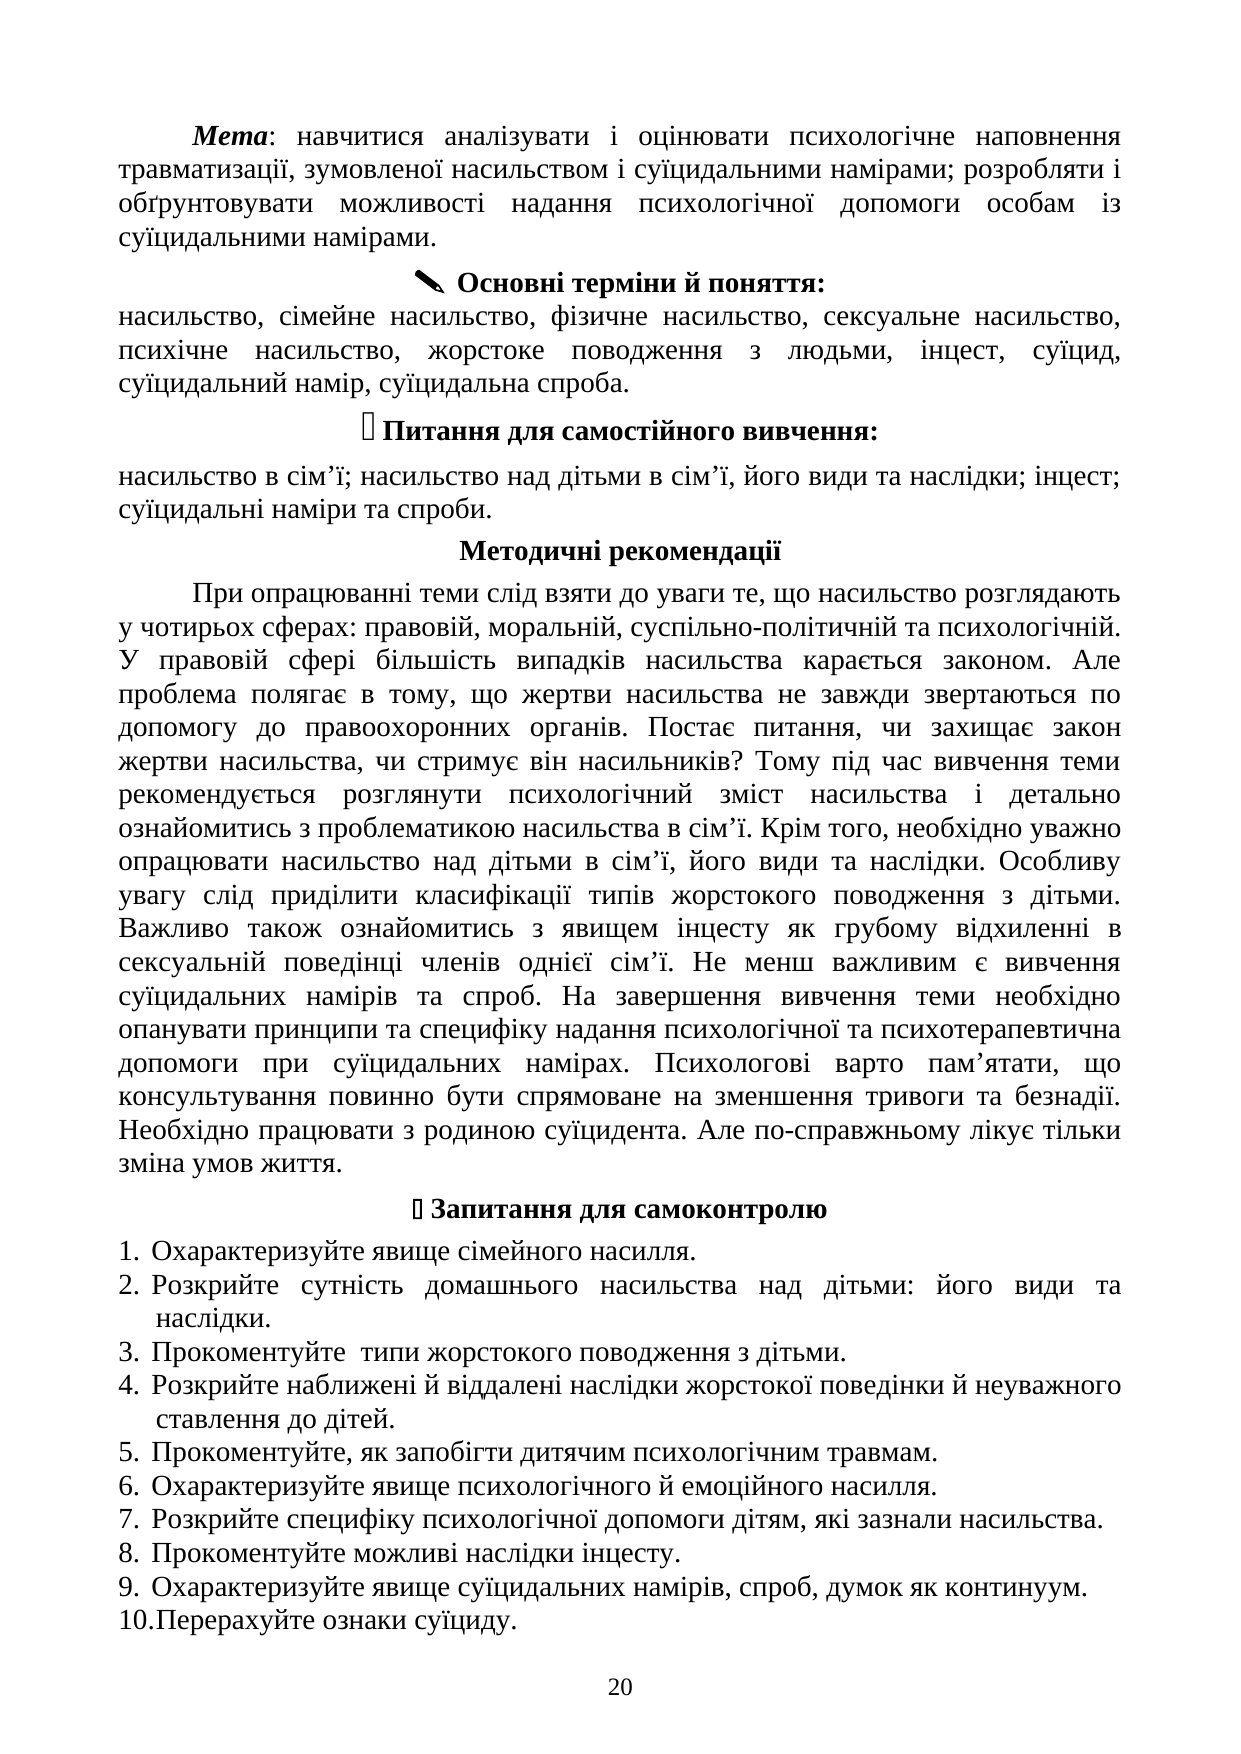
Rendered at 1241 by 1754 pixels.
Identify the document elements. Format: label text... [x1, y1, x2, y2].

list Охарактеризуйте явище сімейного насилля. [118, 1233, 1122, 1267]
text Питання для самостійного вивчення: [118, 412, 1122, 449]
text Методичні рекомендації [118, 533, 1122, 567]
list Охарактеризуйте явище психологічного й емоційного насилля. [118, 1468, 1122, 1502]
text насильство в сім’ї; насильство над дітьми в сім’ї, його види та наслідки; інцест; суїцидальні наміри та спроби. [118, 458, 1122, 525]
list Розкрийте специфіку психологічної допомоги дітям, які зазнали насильства. [118, 1502, 1122, 1535]
text Мета: навчитися аналізувати і оцінювати психологічне наповнення травматизації, зумовленої насильством і суїцидальними намірами; розробляти і обґрунтовувати можливості надання психологічної допомоги особам із суїцидальними намірами. [118, 118, 1122, 252]
list Охарактеризуйте явище суїцидальних намірів, спроб, думок як континуум. [118, 1569, 1122, 1602]
text Запитання для самоконтролю [118, 1191, 1122, 1225]
list Прокоментуйте, як запобігти дитячим психологічним травмам. [118, 1434, 1122, 1468]
list Перерахуйте ознаки суїциду. [118, 1602, 1122, 1636]
list Прокоментуйте можливі наслідки інцесту. [118, 1535, 1122, 1569]
text Основні терміни й поняття: [118, 265, 1122, 298]
list Розкрийте наближені й віддалені наслідки жорстокої поведінки й неуважного ставлення до дітей. [118, 1367, 1122, 1434]
list Розкрийте сутність домашнього насильства над дітьми: його види та наслідки. [118, 1267, 1122, 1334]
text При опрацюванні теми слід взяти до уваги те, що насильство розглядають у чотирьох сферах: правовій, моральній, суспільно-політичній та психологічній. У правовій сфері більшість випадків насильства карається законом. Але проблема полягає в тому, що жертви насильства не завжди звертаються по допомогу до правоохоронних органів. Постає питання, чи захищає закон жертви насильства, чи стримує він насильників? Тому під час вивчення теми рекомендується розглянути психологічний зміст насильства і детально ознайомитись з проблематикою насильства в сім’ї. Крім того, необхідно уважно опрацювати насильство над дітьми в сім’ї, його види та наслідки. Особливу увагу слід приділити класифікації типів жорстокого поводження з дітьми. Важливо також ознайомитись з явищем інцесту як грубому відхиленні в сексуальній поведінці членів однієї сім’ї. Не менш важливим є вивчення суїцидальних намірів та спроб. На завершення вивчення теми необхідно опанувати принципи та специфіку надання психологічної та психотерапевтична допомоги при суїцидальних намірах. Психологові варто пам’ятати, що консультування повинно бути спрямоване на зменшення тривоги та безнадії. Необхідно працювати з родиною суїцидента. Але по-справжньому лікує тільки зміна умов життя. [118, 575, 1122, 1179]
list Прокоментуйте типи жорстокого поводження з дітьми. [118, 1334, 1122, 1367]
text насильство, сімейне насильство, фізичне насильство, сексуальне насильство, психічне насильство, жорстоке поводження з людьми, інцест, суїцид, суїцидальний намір, суїцидальна спроба. [118, 298, 1122, 399]
